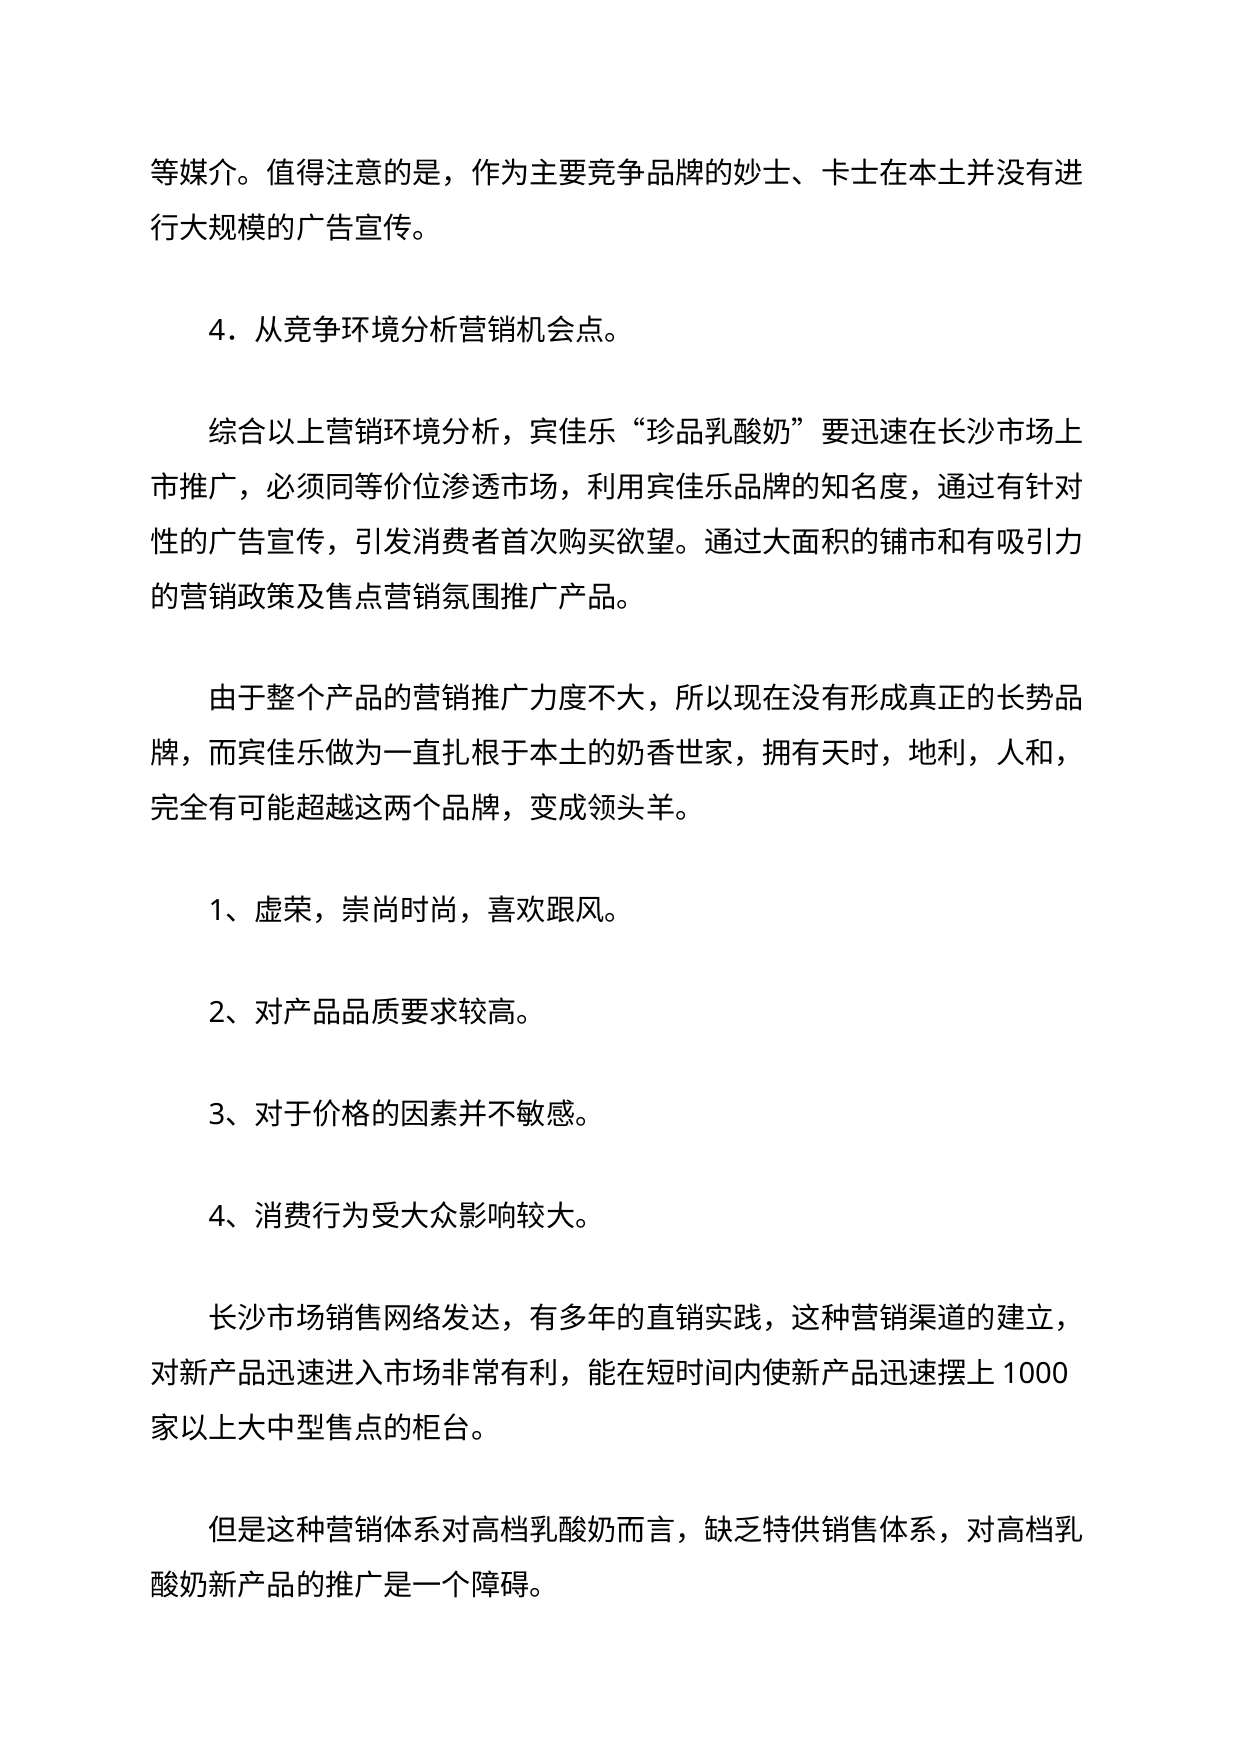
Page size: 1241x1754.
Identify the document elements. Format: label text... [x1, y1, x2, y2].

text 3、对于价格的因素并不敏感。 [150, 1091, 1090, 1133]
text 由于整个产品的营销推广力度不大，所以现在没有形成真正的长势品牌，而宾佳乐做为一直扎根于本土的奶香世家，拥有天时，地利，人和，完全有可能超越这两个品牌，变成领头羊。 [150, 675, 1090, 827]
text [150, 150, 1090, 247]
text 长沙市场销售网络发达，有多年的直销实践，这种营销渠道的建立，对新产品迅速进入市场非常有利，能在短时间内使新产品迅速摆上1000家以上大中型售点的柜台。 [150, 1294, 1090, 1447]
text 1、虚荣，崇尚时尚，喜欢跟风。 [150, 887, 1090, 929]
text 但是这种营销体系对高档乳酸奶而言，缺乏特供销售体系，对高档乳酸奶新产品的推广是一个障碍。 [150, 1506, 1090, 1603]
text 4．从竞争环境分析营销机会点。 [150, 307, 1090, 349]
text 2、对产品品质要求较高。 [150, 989, 1090, 1031]
text 综合以上营销环境分析，宾佳乐“珍品乳酸奶”要迅速在长沙市场上市推广，必须同等价位渗透市场，利用宾佳乐品牌的知名度，通过有针对性的广告宣传，引发消费者首次购买欲望。通过大面积的铺市和有吸引力的营销政策及售点营销氛围推广产品。 [150, 409, 1090, 616]
text 4、消费行为受大众影响较大。 [150, 1193, 1090, 1235]
